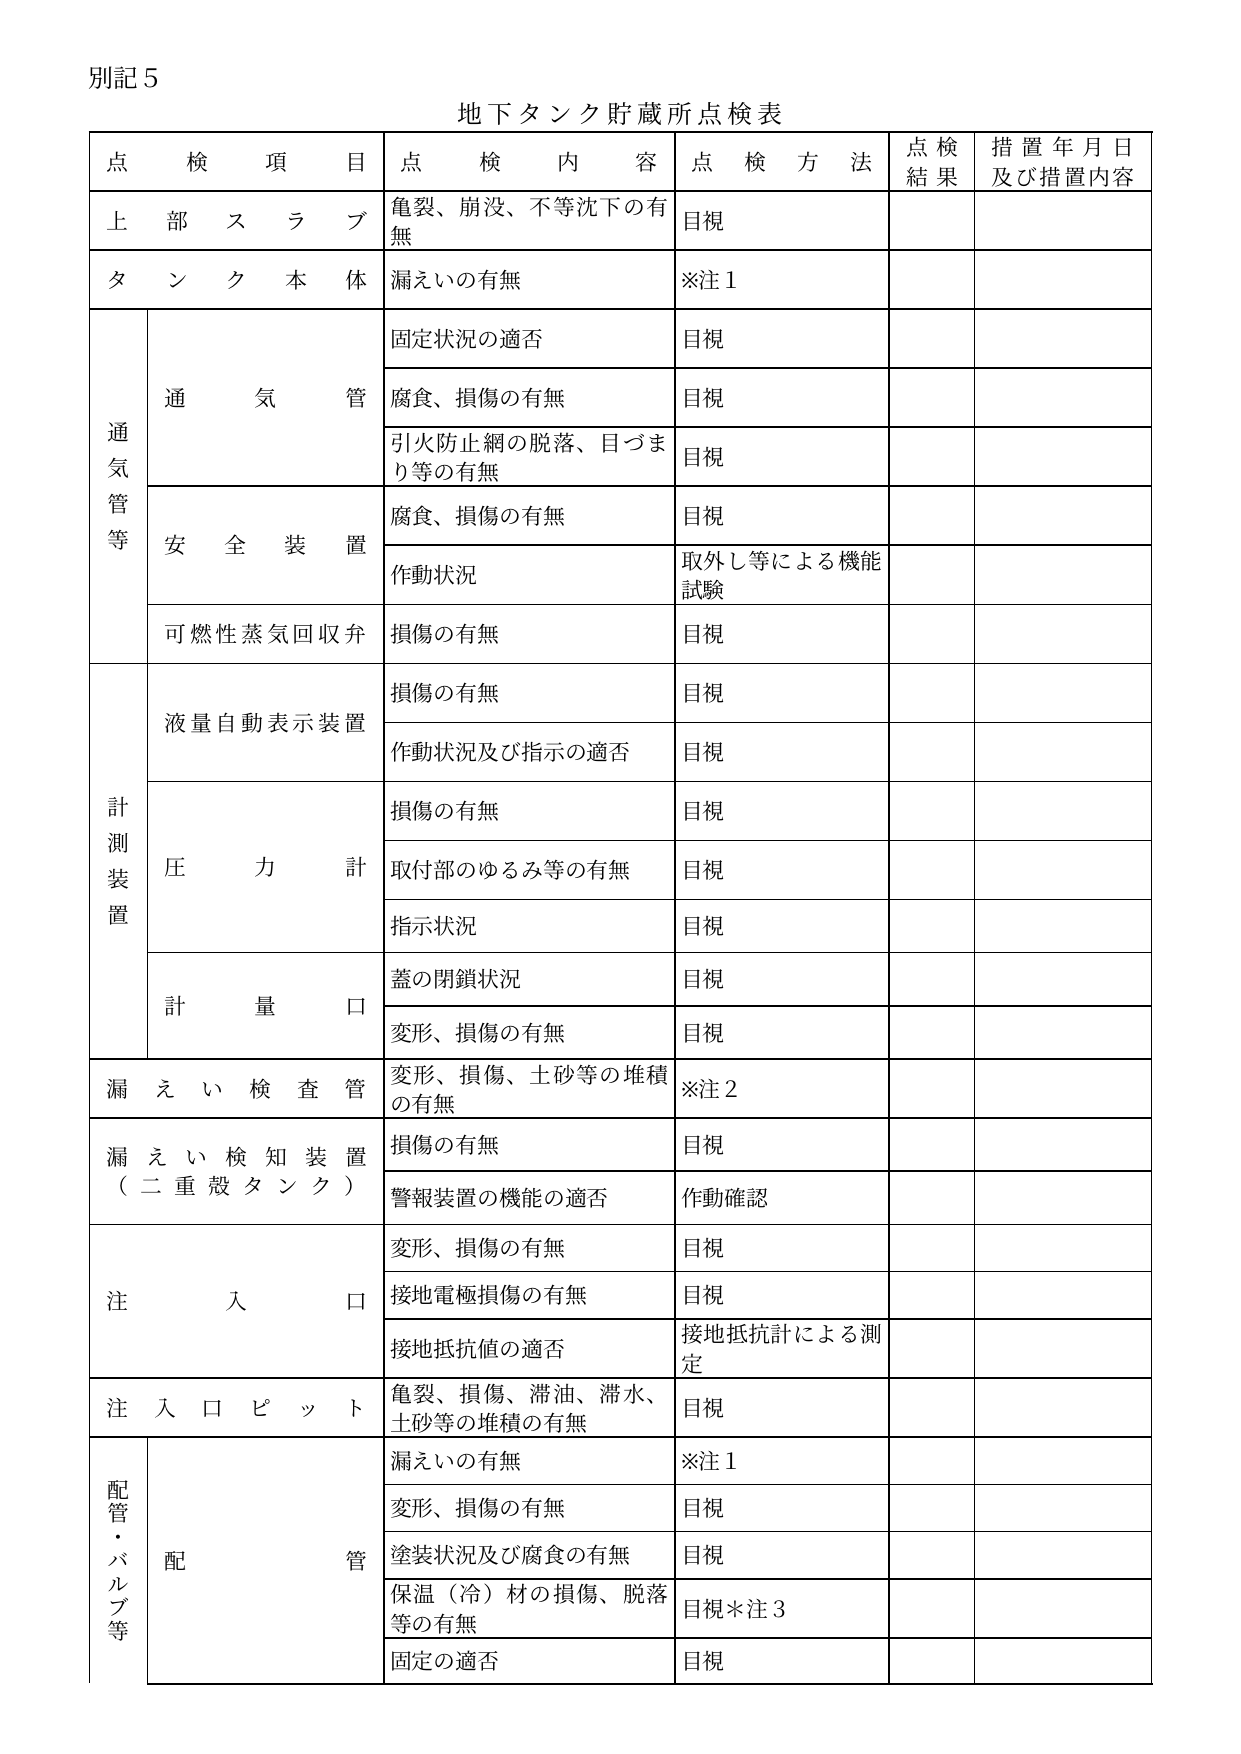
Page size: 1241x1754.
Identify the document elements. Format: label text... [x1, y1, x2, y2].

table_cell 目視 [676, 664, 888, 722]
table_cell [975, 664, 1151, 722]
table_cell [975, 487, 1151, 544]
table_cell 目視 [676, 900, 888, 952]
table_cell 液量自動表示装置 [148, 664, 383, 781]
table_cell [975, 841, 1151, 899]
table_cell 目視 [676, 369, 888, 426]
table_cell 保温（冷）材の損傷、脱落等の有無 [385, 1580, 674, 1637]
table_cell タンク本体 [90, 251, 383, 308]
table_cell 損傷の有無 [385, 664, 674, 722]
table_cell 目視 [676, 487, 888, 544]
table_cell [975, 428, 1151, 485]
table_cell ※注１ [676, 251, 888, 308]
table_cell 計測装置 [90, 664, 147, 1058]
table_cell 作動確認 [676, 1172, 888, 1223]
table_cell [890, 900, 974, 952]
table_cell [890, 723, 974, 781]
table_cell 目視 [676, 1379, 888, 1436]
text 地下タンク貯蔵所点検表 [89, 95, 1152, 131]
table_cell [975, 1485, 1151, 1531]
table_cell 損傷の有無 [385, 782, 674, 840]
table_cell [890, 1532, 974, 1578]
table_cell [890, 782, 974, 840]
table_cell [890, 1272, 974, 1318]
table_cell 目視 [676, 1639, 888, 1683]
table_cell [890, 1060, 974, 1117]
table_cell [975, 1532, 1151, 1578]
table_cell [890, 664, 974, 722]
table_cell [975, 605, 1151, 662]
table_cell [890, 546, 974, 603]
table_cell [975, 1172, 1151, 1223]
table_cell 取付部のゆるみ等の有無 [385, 841, 674, 899]
table_cell [975, 192, 1151, 249]
table_cell 腐食、損傷の有無 [385, 369, 674, 426]
table_cell 腐食、損傷の有無 [385, 487, 674, 544]
table_cell ※注１ [676, 1438, 888, 1483]
table_cell [975, 1007, 1151, 1058]
table_cell [890, 251, 974, 308]
table_cell 目視 [676, 782, 888, 840]
table_cell [890, 369, 974, 426]
table_cell 目視 [676, 1007, 888, 1058]
table_cell [975, 1379, 1151, 1436]
table_cell 通気管等 [90, 310, 147, 662]
table_header 措置年月日 及び措置内容 [975, 133, 1151, 190]
table_cell [890, 1379, 974, 1436]
table_cell 亀裂、崩没、不等沈下の有無 [385, 192, 674, 249]
table_cell 作動状況 [385, 546, 674, 603]
table_cell 指示状況 [385, 900, 674, 952]
table_cell 接地抵抗計による測定 [676, 1320, 888, 1377]
table_cell 目視 [676, 310, 888, 367]
table_cell 漏えい検知装置 （二重殻タンク） [90, 1119, 383, 1223]
table_cell 変形、損傷の有無 [385, 1485, 674, 1531]
table_cell 可燃性蒸気回収弁 [148, 605, 383, 662]
table_cell 目視 [676, 1119, 888, 1170]
table_cell [975, 369, 1151, 426]
table_cell 接地抵抗値の適否 [385, 1320, 674, 1377]
table_cell 損傷の有無 [385, 605, 674, 662]
table_cell [975, 546, 1151, 603]
table_cell [975, 1060, 1151, 1117]
table_header 点検方法 [676, 133, 888, 190]
table_cell [975, 1225, 1151, 1271]
table_cell 配管・バルブ等 [90, 1438, 147, 1683]
table_cell [975, 723, 1151, 781]
table_cell 変形、損傷、土砂等の堆積の有無 [385, 1060, 674, 1117]
table_cell [975, 953, 1151, 1005]
table_header 点検内容 [385, 133, 674, 190]
table_cell 注入口ピット [90, 1379, 383, 1436]
table_cell [975, 251, 1151, 308]
table_cell 目視 [676, 841, 888, 899]
table_cell 漏えいの有無 [385, 251, 674, 308]
table_cell 引火防止網の脱落、目づまり等の有無 [385, 428, 674, 485]
table_cell 蓋の閉鎖状況 [385, 953, 674, 1005]
table_cell [890, 1580, 974, 1637]
table_cell 目視 [676, 1272, 888, 1318]
table_cell 圧力計 [148, 782, 383, 952]
table_cell 注入口 [90, 1225, 383, 1377]
table_cell [975, 310, 1151, 367]
table_cell 目視 [676, 1225, 888, 1271]
table_cell [890, 1007, 974, 1058]
table_cell [890, 605, 974, 662]
table_cell 作動状況及び指示の適否 [385, 723, 674, 781]
table_cell 目視 [676, 1532, 888, 1578]
table_cell 取外し等による機能試験 [676, 546, 888, 603]
table_cell 損傷の有無 [385, 1119, 674, 1170]
table_cell [890, 1639, 974, 1683]
table_cell [975, 1438, 1151, 1483]
table_cell ※注２ [676, 1060, 888, 1117]
table_cell 亀裂、損傷、滞油、滞水、土砂等の堆積の有無 [385, 1379, 674, 1436]
table_cell [890, 310, 974, 367]
table_cell [890, 1119, 974, 1170]
table_cell 漏えいの有無 [385, 1438, 674, 1483]
table_cell 上部スラブ [90, 192, 383, 249]
table_header 点検項目 [90, 133, 383, 190]
table_cell [975, 1272, 1151, 1318]
table_cell 目視 [676, 428, 888, 485]
table_cell 計量口 [148, 953, 383, 1058]
table_cell 変形、損傷の有無 [385, 1225, 674, 1271]
table_cell [890, 1485, 974, 1531]
table_cell 目視 [676, 1485, 888, 1531]
table_cell 目視 [676, 953, 888, 1005]
table_cell 固定状況の適否 [385, 310, 674, 367]
table_cell [975, 782, 1151, 840]
table_cell 通気管 [148, 310, 383, 485]
table_cell 変形、損傷の有無 [385, 1007, 674, 1058]
text 別記５ [89, 59, 1152, 95]
table_cell [975, 1119, 1151, 1170]
table_cell [890, 487, 974, 544]
table_cell 塗装状況及び腐食の有無 [385, 1532, 674, 1578]
table_header 点検結果 [890, 133, 974, 190]
table_cell 安全装置 [148, 487, 383, 603]
table_cell 配管 [148, 1438, 383, 1683]
table_cell 警報装置の機能の適否 [385, 1172, 674, 1223]
table_cell 目視 [676, 192, 888, 249]
table_cell [975, 1639, 1151, 1683]
table_cell [975, 1580, 1151, 1637]
table_cell 目視＊注３ [676, 1580, 888, 1637]
table_cell 目視 [676, 723, 888, 781]
table_cell [890, 953, 974, 1005]
table_cell 接地電極損傷の有無 [385, 1272, 674, 1318]
table_cell 漏えい検査管 [90, 1060, 383, 1117]
table_cell [890, 1438, 974, 1483]
table_cell [890, 1225, 974, 1271]
table_cell [890, 428, 974, 485]
table_cell [890, 1320, 974, 1377]
table_cell [890, 192, 974, 249]
table_cell [975, 1320, 1151, 1377]
table_cell 目視 [676, 605, 888, 662]
table_cell 固定の適否 [385, 1639, 674, 1683]
table_cell [890, 841, 974, 899]
table_cell [975, 900, 1151, 952]
table_cell [890, 1172, 974, 1223]
